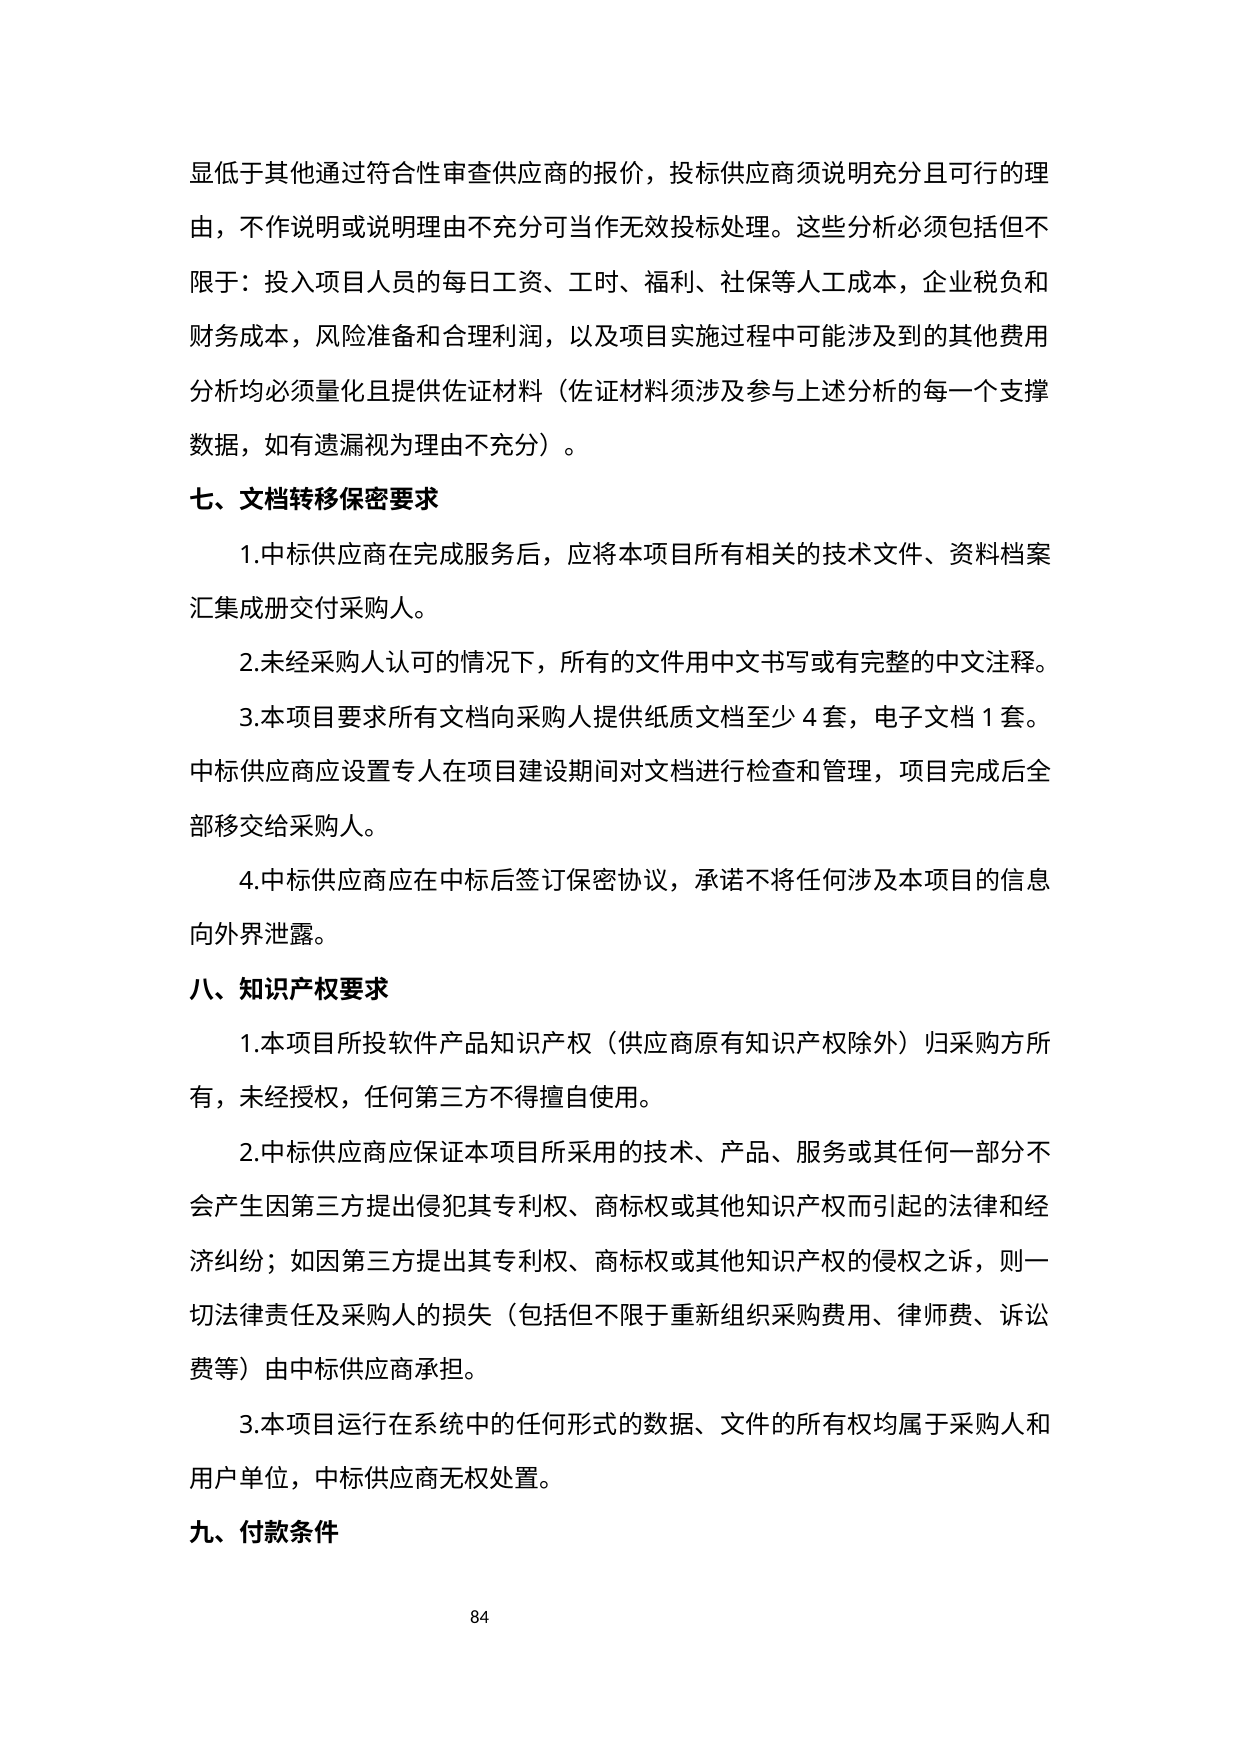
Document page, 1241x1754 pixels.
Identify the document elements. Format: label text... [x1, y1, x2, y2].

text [189, 153, 1051, 462]
text 2.未经采购人认可的情况下，所有的文件用中文书写或有完整的中文注释。 [189, 643, 1051, 679]
text 3.本项目要求所有文档向采购人提供纸质文档至少4套，电子文档1套。中标供应商应设置专人在项目建设期间对文档进行检查和管理，项目完成后全部移交给采购人。 [189, 697, 1051, 842]
text 七、文档转移保密要求 [189, 480, 1051, 516]
text 九、付款条件 [189, 1513, 1051, 1549]
text 3.本项目运行在系统中的任何形式的数据、文件的所有权均属于采购人和用户单位，中标供应商无权处置。 [189, 1404, 1051, 1495]
text 2.中标供应商应保证本项目所采用的技术、产品、服务或其任何一部分不会产生因第三方提出侵犯其专利权、商标权或其他知识产权而引起的法律和经济纠纷；如因第三方提出其专利权、商标权或其他知识产权的侵权之诉，则一切法律责任及采购人的损失（包括但不限于重新组织采购费用、律师费、诉讼费等）由中标供应商承担。 [189, 1132, 1051, 1386]
text 4.中标供应商应在中标后签订保密协议，承诺不将任何涉及本项目的信息向外界泄露。 [189, 860, 1051, 951]
text 1.本项目所投软件产品知识产权（供应商原有知识产权除外）归采购方所有，未经授权，任何第三方不得擅自使用。 [189, 1023, 1051, 1114]
text 1.中标供应商在完成服务后，应将本项目所有相关的技术文件、资料档案汇集成册交付采购人。 [189, 534, 1051, 625]
text 八、知识产权要求 [189, 969, 1051, 1005]
